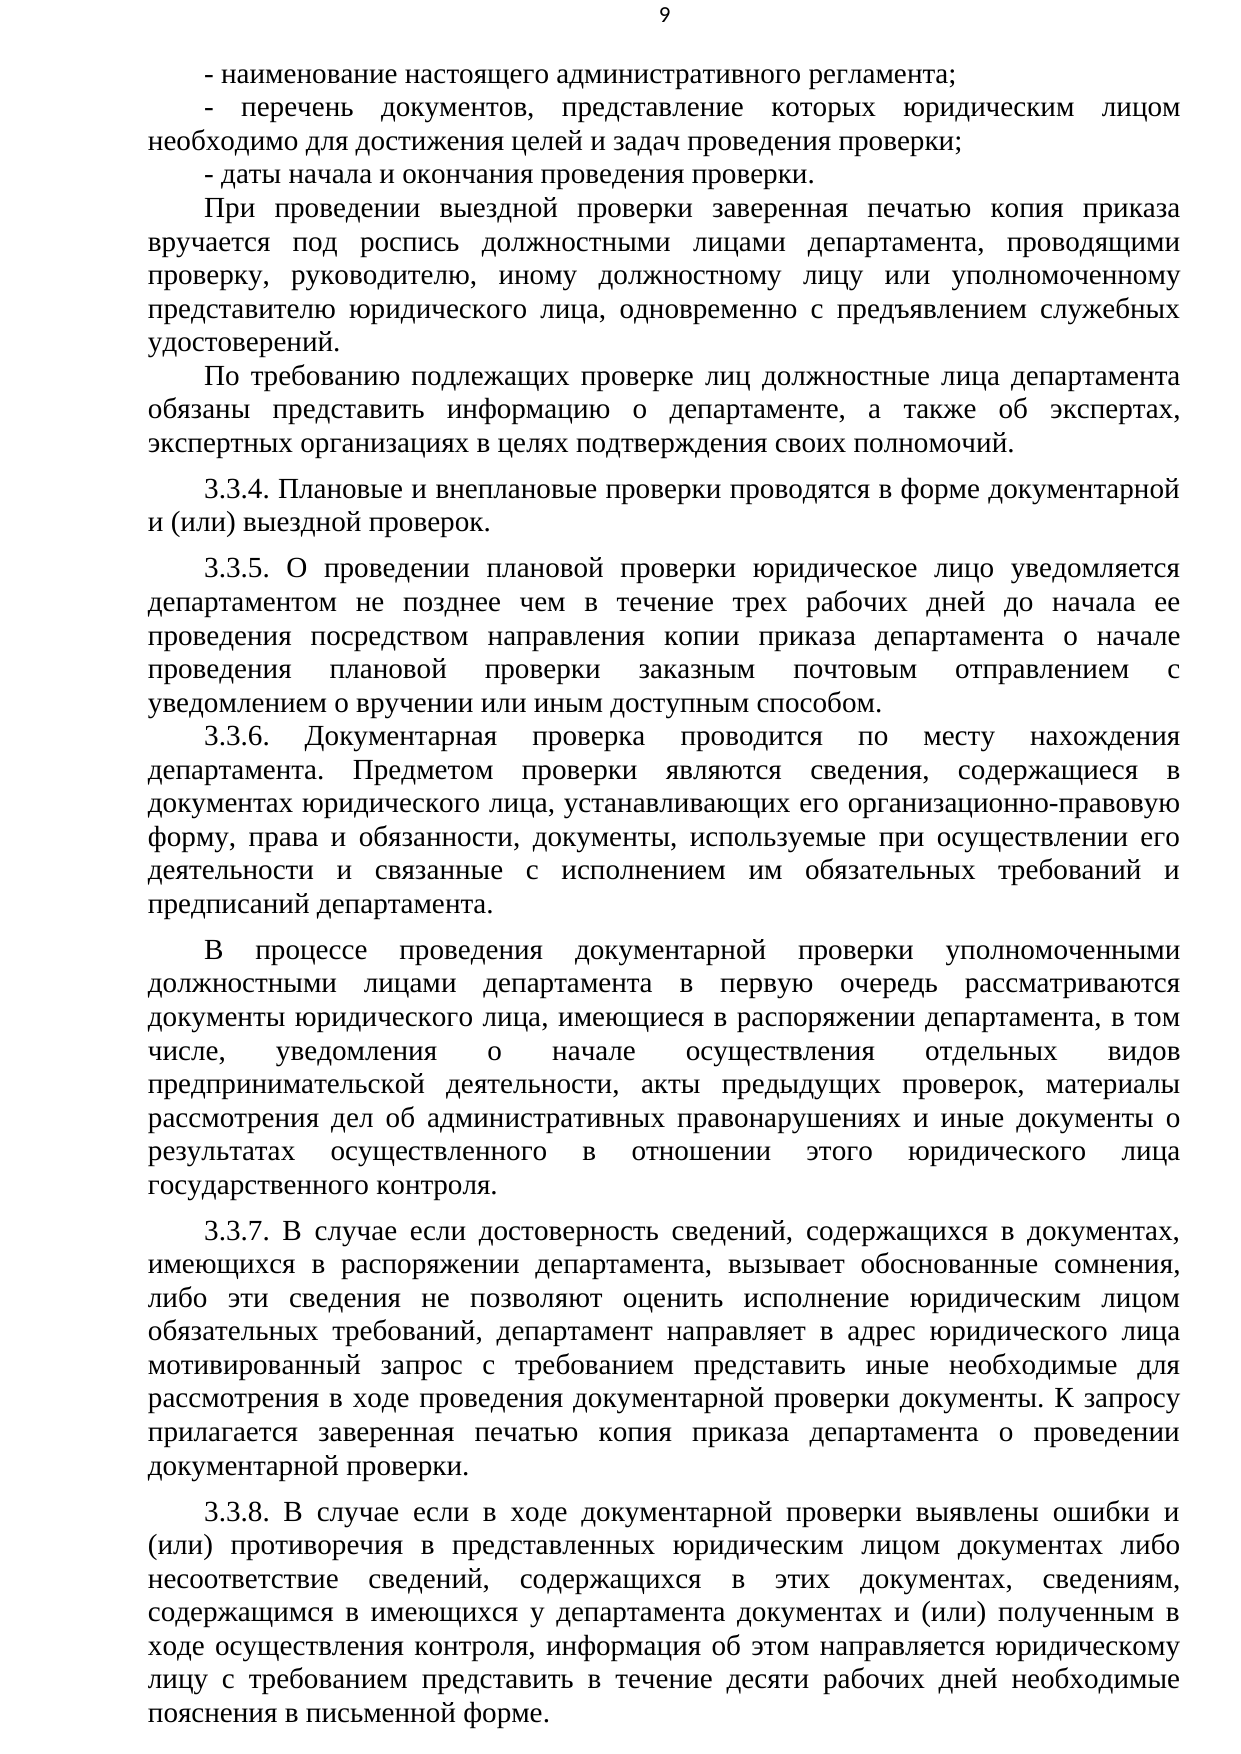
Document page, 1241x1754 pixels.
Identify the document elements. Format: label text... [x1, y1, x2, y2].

text - перечень документов, представление которых юридическим лицом необходимо для достижения целей и задач проведения проверки; [148, 89, 1181, 157]
text При проведении выездной проверки заверенная печатью копия приказа вручается под роспись должностными лицами департамента, проводящими проверку, руководителю, иному должностному лицу или уполномоченному представителю юридического лица, одновременно с предъявлением служебных удостоверений. [148, 190, 1181, 358]
text 3.3.7. В случае если достоверность сведений, содержащихся в документах, имеющихся в распоряжении департамента, вызывает обоснованные сомнения, либо эти сведения не позволяют оценить исполнение юридическим лицом обязательных требований, департамент направляет в адрес юридического лица мотивированный запрос с требованием представить иные необходимые для рассмотрения в ходе проведения документарной проверки документы. К запросу прилагается заверенная печатью копия приказа департамента о проведении документарной проверки. [148, 1213, 1181, 1481]
text 3.3.5. О проведении плановой проверки юридическое лицо уведомляется департаментом не позднее чем в течение трех рабочих дней до начала ее проведения посредством направления копии приказа департамента о начале проведения плановой проверки заказным почтовым отправлением с уведомлением о вручении или иным доступным способом. [148, 551, 1181, 718]
text - наименование настоящего административного регламента; [148, 56, 1181, 89]
text В процессе проведения документарной проверки уполномоченными должностными лицами департамента в первую очередь рассматриваются документы юридического лица, имеющиеся в распоряжении департамента, в том числе, уведомления о начале осуществления отдельных видов предпринимательской деятельности, акты предыдущих проверок, материалы рассмотрения дел об административных правонарушениях и иные документы о результатах осуществленного в отношении этого юридического лица государственного контроля. [148, 932, 1181, 1200]
text По требованию подлежащих проверке лиц должностные лица департамента обязаны представить информацию о департаменте, а также об экспертах, экспертных организациях в целях подтверждения своих полномочий. [148, 358, 1181, 458]
text 3.3.6. Документарная проверка проводится по месту нахождения департамента. Предметом проверки являются сведения, содержащиеся в документах юридического лица, устанавливающих его организационно-правовую форму, права и обязанности, документы, используемые при осуществлении его деятельности и связанные с исполнением им обязательных требований и предписаний департамента. [148, 718, 1181, 919]
text 3.3.4. Плановые и внеплановые проверки проводятся в форме документарной и (или) выездной проверок. [148, 471, 1181, 538]
text - даты начала и окончания проведения проверки. [148, 157, 1181, 190]
text 3.3.8. В случае если в ходе документарной проверки выявлены ошибки и (или) противоречия в представленных юридическим лицом документах либо несоответствие сведений, содержащихся в этих документах, сведениям, содержащимся в имеющихся у департамента документах и (или) полученным в ходе осуществления контроля, информация об этом направляется юридическому лицу с требованием представить в течение десяти рабочих дней необходимые пояснения в письменной форме. [148, 1494, 1181, 1728]
